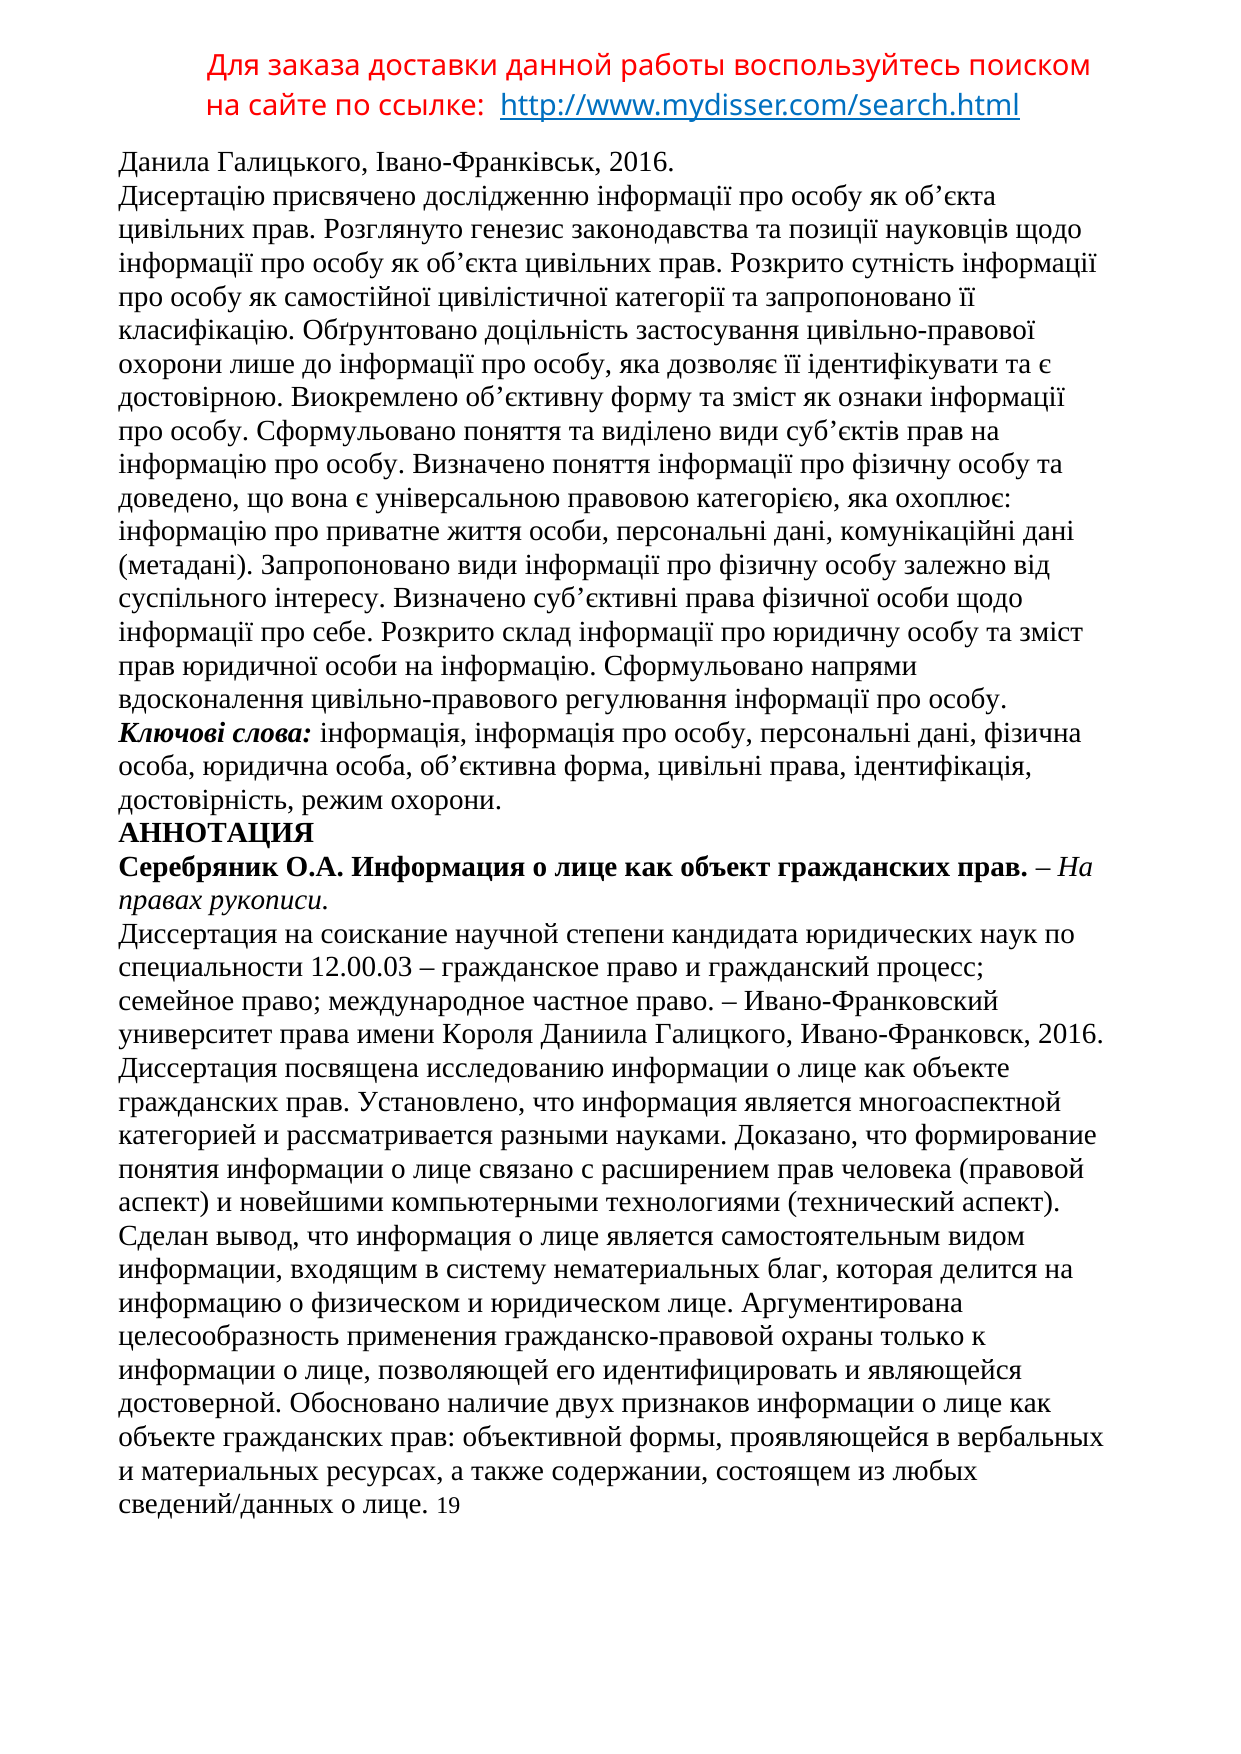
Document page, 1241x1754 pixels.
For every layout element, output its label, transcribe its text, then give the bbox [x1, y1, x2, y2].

text Ключові слова: інформація, інформація про особу, персональні дані, фізична особа, юридична особа, об’єктивна форма, цивільні права, ідентифікація, достовірність, режим охорони. [118, 715, 1107, 815]
text Диссертация посвящена исследованию информации о лице как объекте гражданских прав. Установлено, что информация является многоаспектной категорией и рассматривается разными науками. Доказано, что формирование понятия информации о лице связано с расширением прав человека (правовой аспект) и новейшими компьютерными технологиями (технический аспект). [118, 1050, 1107, 1218]
text АННОТАЦИЯ [118, 815, 1107, 849]
text Сделан вывод, что информация о лице является самостоятельным видом информации, входящим в систему нематериальных благ, которая делится на информацию о физическом и юридическом лице. Аргументирована целесообразность применения гражданско-правовой охраны только к информации о лице, позволяющей его идентифицировать и являющейся достоверной. Обосновано наличие двух признаков информации о лице как объекте гражданских прав: объективной формы, проявляющейся в вербальных и материальных ресурсах, а также содержании, состоящем из любых сведений/данных о лице. 19 [118, 1218, 1107, 1520]
text Серебряник О.А. Информация о лице как объект гражданских прав. – На правах рукописи. [118, 849, 1107, 916]
text Данила Галицького, Івано-Франківськ, 2016. [118, 144, 1107, 178]
text Дисертацію присвячено дослідженню інформації про особу як об’єкта цивільних прав. Розглянуто генезис законодавства та позиції науковців щодо інформації про особу як об’єкта цивільних прав. Розкрито сутність інформації про особу як самостійної цивілістичної категорії та запропоновано її класифікацію. Обґрунтовано доцільність застосування цивільно-правової охорони лише до інформації про особу, яка дозволяє її ідентифікувати та є достовірною. Виокремлено об’єктивну форму та зміст як ознаки інформації про особу. Сформульовано поняття та виділено види суб’єктів прав на інформацію про особу. Визначено поняття інформації про фізичну особу та доведено, що вона є універсальною правовою категорією, яка охоплює: інформацію про приватне життя особи, персональні дані, комунікаційні дані (метадані). Запропоновано види інформації про фізичну особу залежно від суспільного інтересу. Визначено суб’єктивні права фізичної особи щодо інформації про себе. Розкрито склад інформації про юридичну особу та зміст прав юридичної особи на інформацію. Сформульовано напрями вдосконалення цивільно-правового регулювання інформації про особу. [118, 178, 1107, 715]
text Диссертация на соискание научной степени кандидата юридических наук по специальности 12.00.03 – гражданское право и гражданский процесс; семейное право; международное частное право. – Ивано-Франковский университет права имени Короля Даниила Галицкого, Ивано-Франковск, 2016. [118, 916, 1107, 1050]
